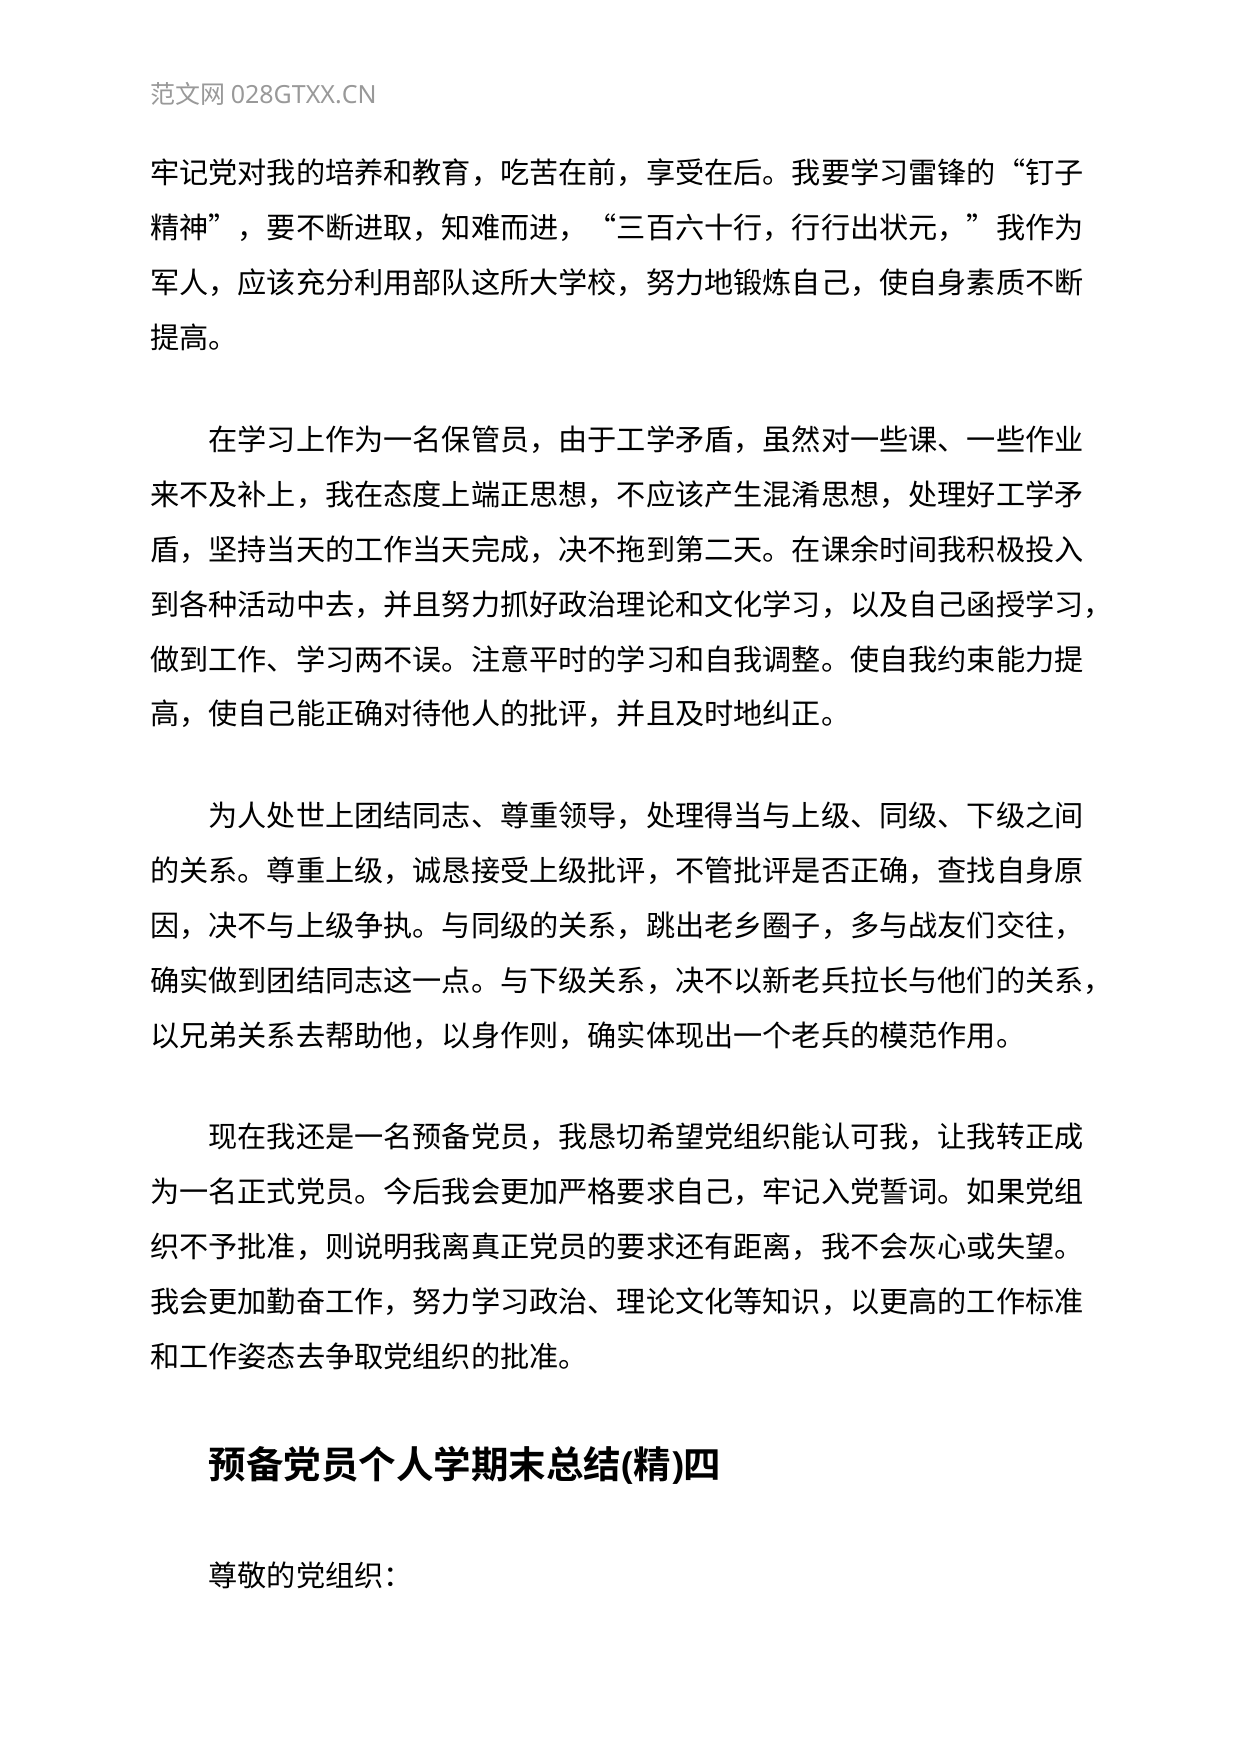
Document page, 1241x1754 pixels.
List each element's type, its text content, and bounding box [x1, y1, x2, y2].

text 尊敬的党组织： [150, 1553, 1090, 1595]
text 预备党员个人学期末总结(精)四 [150, 1435, 1090, 1490]
text 在学习上作为一名保管员，由于工学矛盾，虽然对一些课、一些作业来不及补上，我在态度上端正思想，不应该产生混淆思想，处理好工学矛盾，坚持当天的工作当天完成，决不拖到第二天。在课余时间我积极投入到各种活动中去，并且努力抓好政治理论和文化学习，以及自己函授学习，做到工作、学习两不误。注意平时的学习和自我调整。使自我约束能力提高，使自己能正确对待他人的批评，并且及时地纠正。 [150, 416, 1090, 733]
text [150, 150, 1090, 357]
text 为人处世上团结同志、尊重领导，处理得当与上级、同级、下级之间的关系。尊重上级，诚恳接受上级批评，不管批评是否正确，查找自身原因，决不与上级争执。与同级的关系，跳出老乡圈子，多与战友们交往，确实做到团结同志这一点。与下级关系，决不以新老兵拉长与他们的关系，以兄弟关系去帮助他，以身作则，确实体现出一个老兵的模范作用。 [150, 793, 1090, 1054]
text 现在我还是一名预备党员，我恳切希望党组织能认可我，让我转正成为一名正式党员。今后我会更加严格要求自己，牢记入党誓词。如果党组织不予批准，则说明我离真正党员的要求还有距离，我不会灰心或失望。我会更加勤奋工作，努力学习政治、理论文化等知识，以更高的工作标准和工作姿态去争取党组织的批准。 [150, 1114, 1090, 1376]
